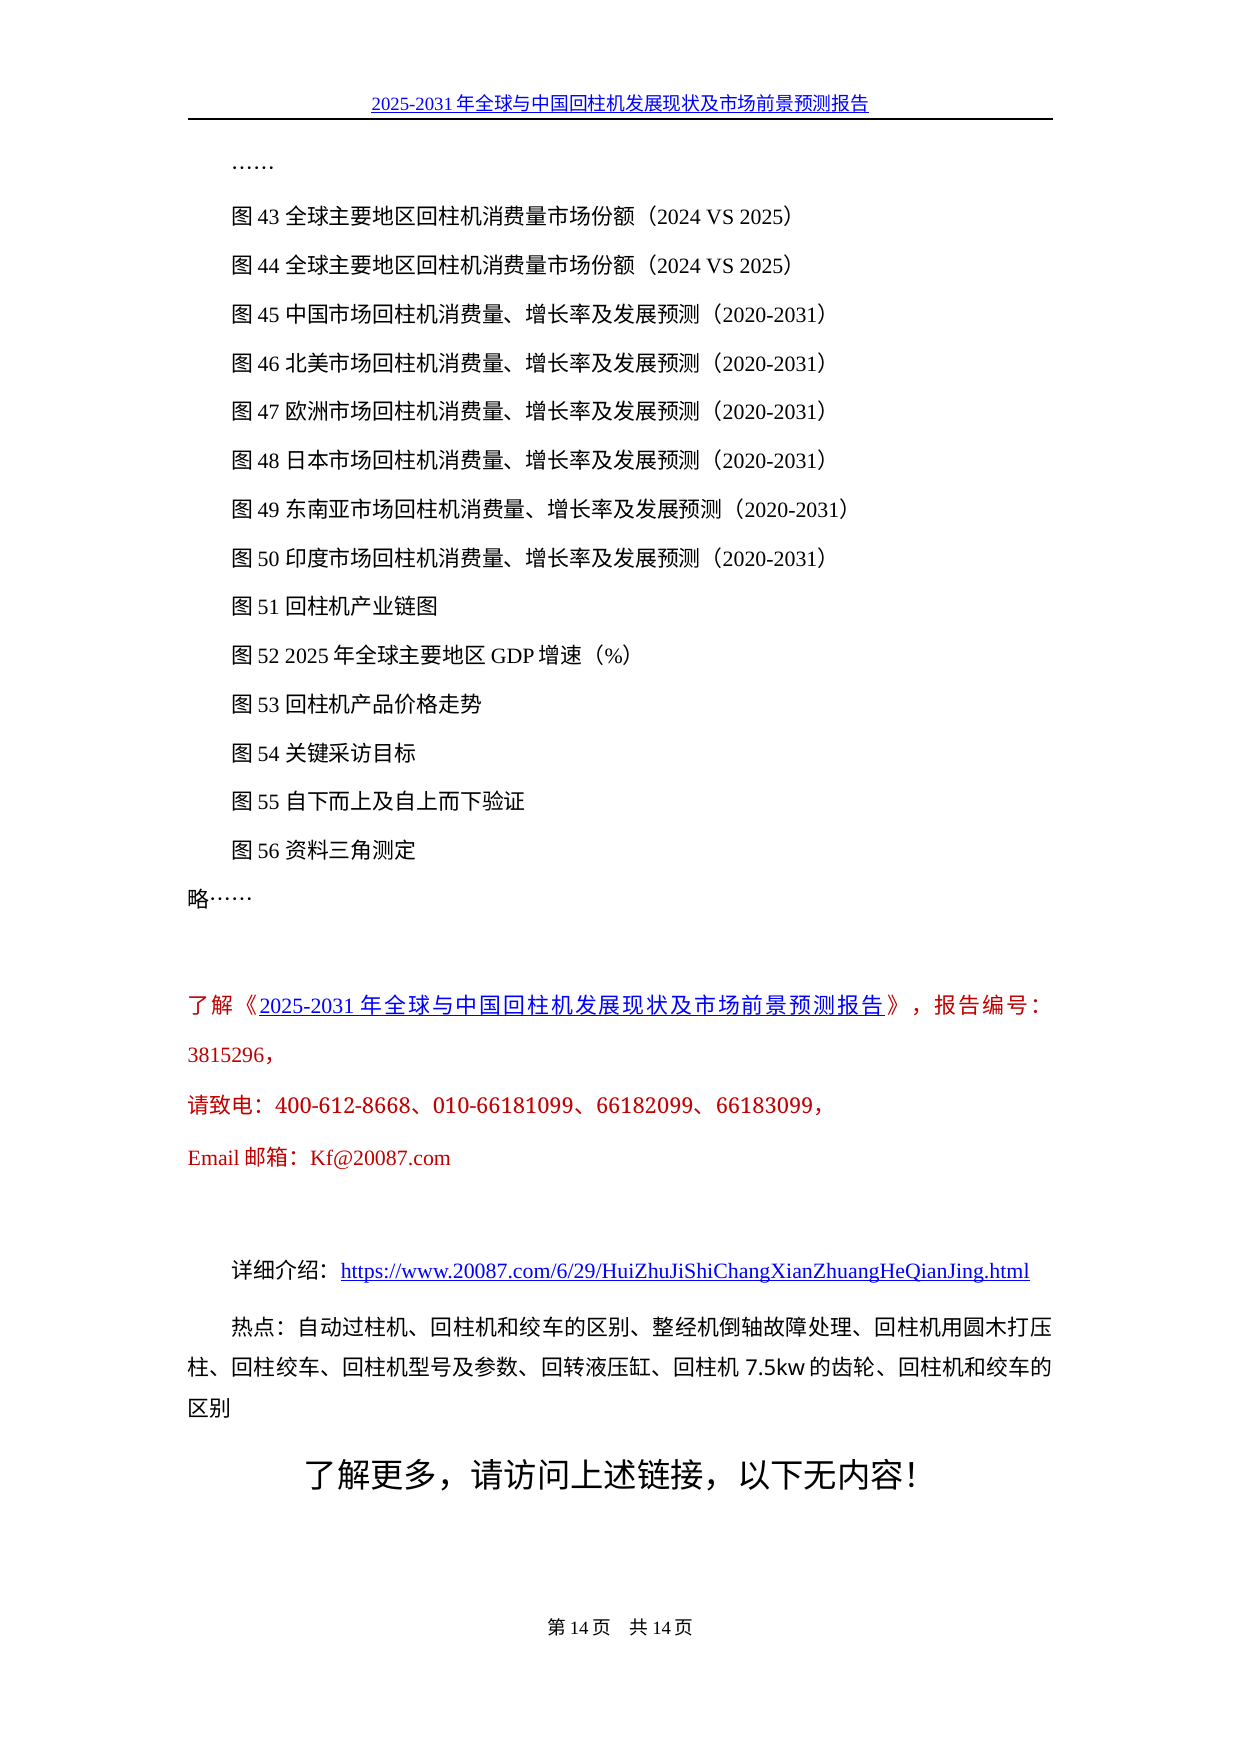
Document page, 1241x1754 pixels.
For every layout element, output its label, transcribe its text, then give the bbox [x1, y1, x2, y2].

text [187, 150, 1053, 914]
text 详细介绍：https://www.20087.com/6/29/HuiZhuJiShiChangXianZhuangHeQianJing.html [187, 1253, 1053, 1285]
text 热点：自动过柱机、回柱机和绞车的区别、整经机倒轴故障处理、回柱机用圆木打压柱、回柱绞车、回柱机型号及参数、回转液压缸、回柱机7.5kw的齿轮、回柱机和绞车的区别 [187, 1309, 1053, 1423]
text Email邮箱：Kf@20087.com [187, 1140, 1053, 1172]
text 了解《2025-2031年全球与中国回柱机发展现状及市场前景预测报告》，报告编号：3815296， [187, 988, 1053, 1069]
title 了解更多，请访问上述链接，以下无内容！ [187, 1441, 1053, 1506]
text 请致电：400-612-8668、010-66181099、66182099、66183099， [187, 1088, 1053, 1121]
